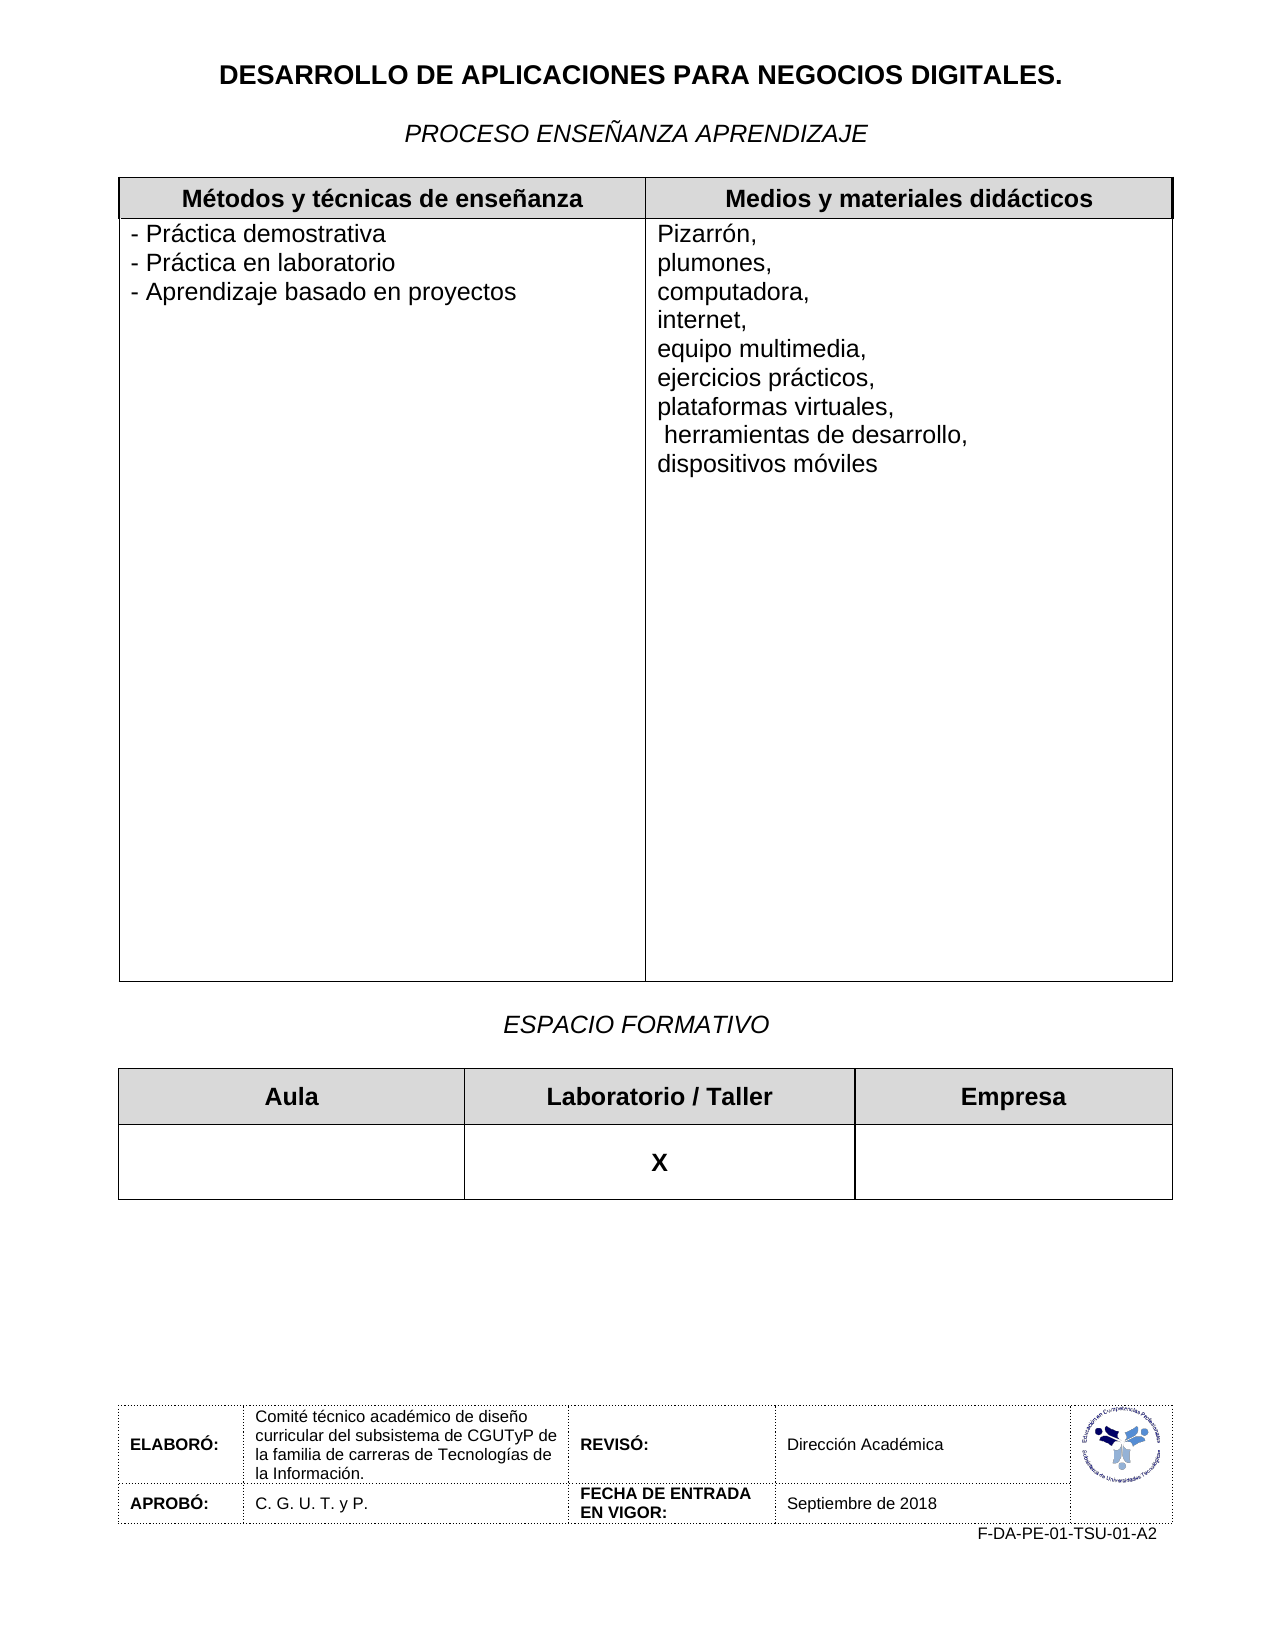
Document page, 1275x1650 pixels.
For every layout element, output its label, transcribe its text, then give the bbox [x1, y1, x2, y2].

table_header Medios y materiales didácticos [646, 178, 1171, 218]
table_cell X [465, 1125, 854, 1199]
table_cell [856, 1125, 1172, 1199]
text PROCESO ENSEÑANZA APRENDIZAJE [118, 119, 1157, 148]
picture [1082, 1406, 1160, 1483]
table_header Métodos y técnicas de enseñanza [120, 178, 645, 218]
text ESPACIO FORMATIVO [118, 1011, 1157, 1039]
table_header Empresa [856, 1069, 1172, 1124]
table_cell Pizarrón, plumones, computadora, internet, equipo multimedia, ejercicios prácticos, plataformas virtuales, herramientas de desarrollo, dispositivos móviles [646, 219, 1172, 981]
table_cell - Práctica demostrativa - Práctica en laboratorio - Aprendizaje basado en proyectos [120, 219, 645, 981]
table_cell [119, 1125, 464, 1199]
table_header Aula [119, 1069, 464, 1124]
table_header Laboratorio / Taller [465, 1069, 854, 1124]
text DESARROLLO DE APLICACIONES PARA NEGOCIOS DIGITALES. [118, 59, 1157, 90]
